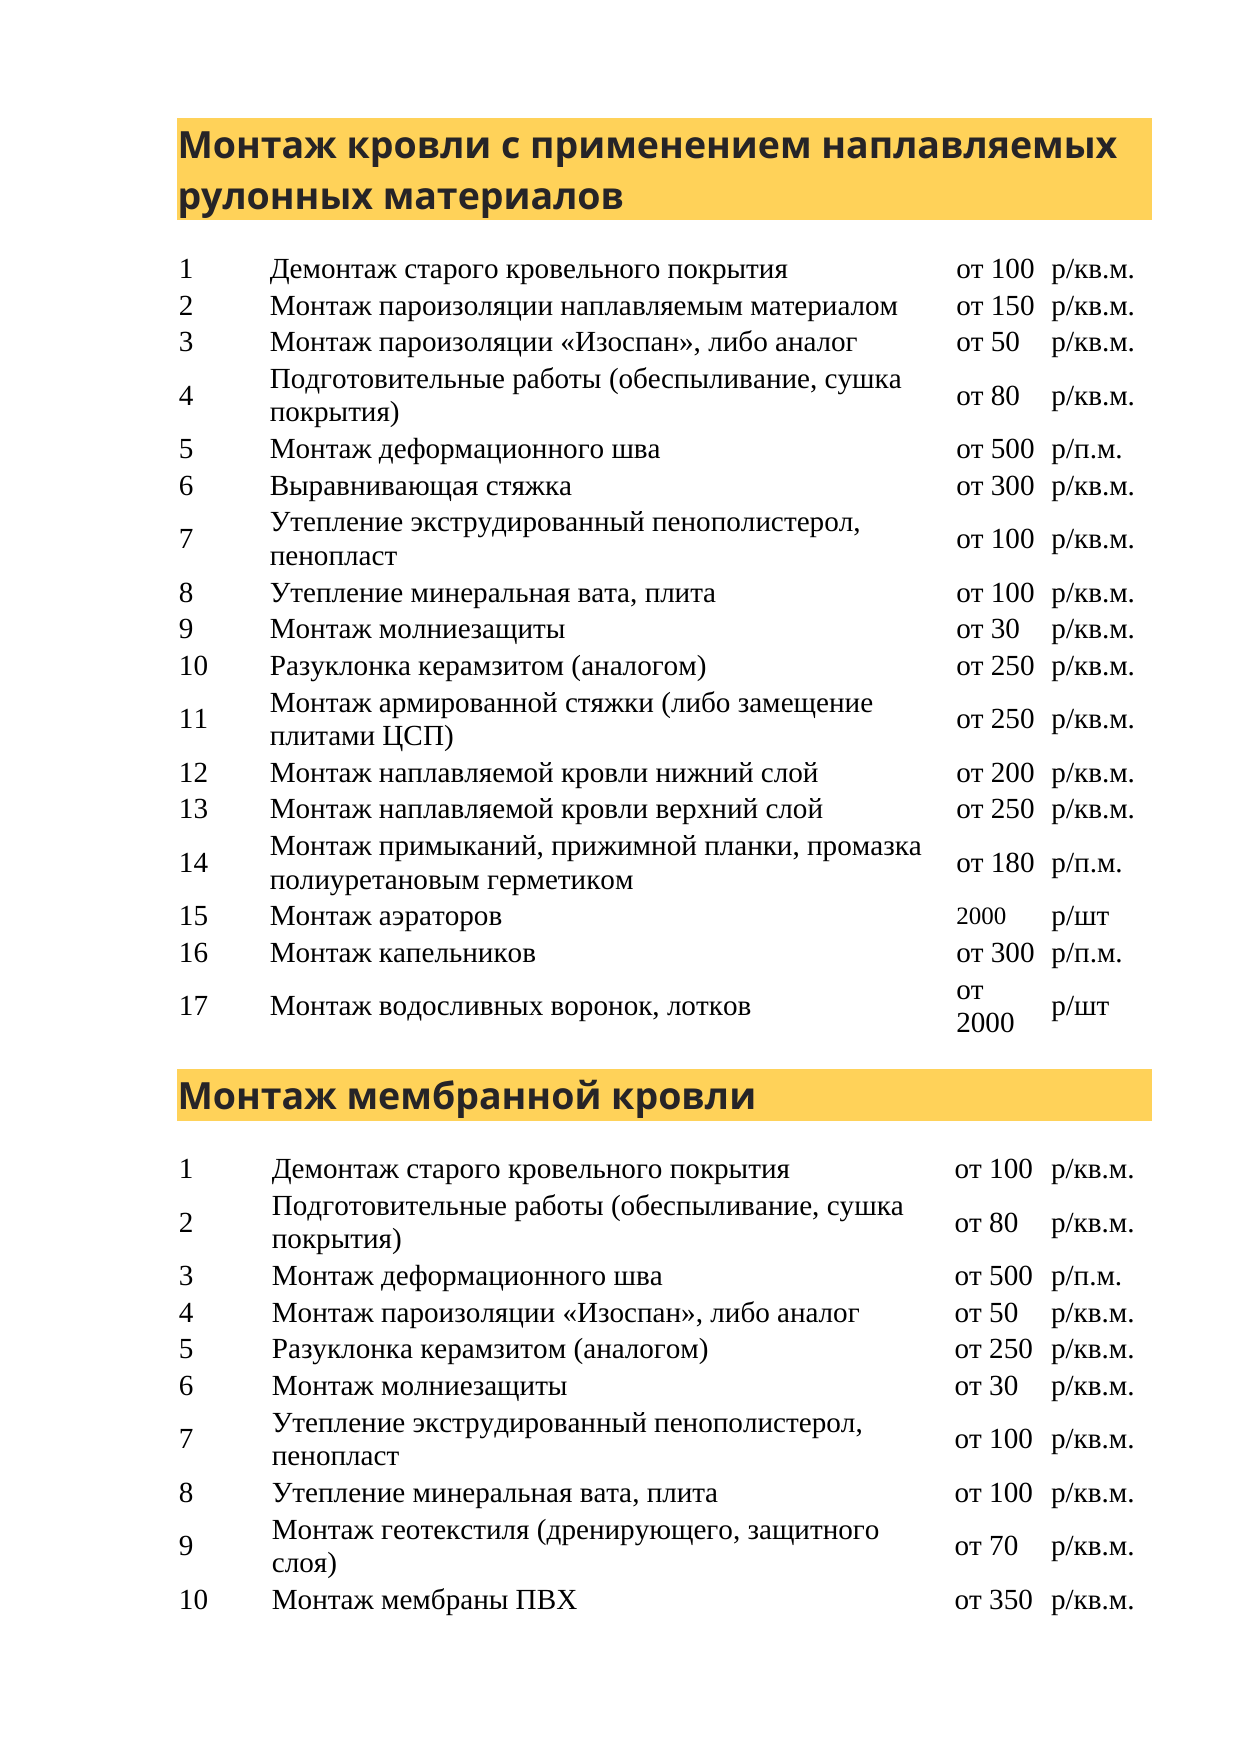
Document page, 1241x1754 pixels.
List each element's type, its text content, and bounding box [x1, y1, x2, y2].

table_cell р/кв.м. [1050, 610, 1152, 646]
table_cell Монтаж мембраны ПВХ [270, 1580, 953, 1617]
table_cell Утепление экструдированный пенополистерол, пенопласт [268, 503, 954, 573]
table_cell 15 [177, 897, 268, 933]
table_cell 9 [177, 1510, 270, 1580]
table_cell от 80 [953, 1186, 1049, 1257]
table_cell р/кв.м. [1050, 753, 1152, 790]
table_cell 10 [177, 646, 268, 683]
table_cell Разуклонка керамзитом (аналогом) [270, 1330, 953, 1367]
table_cell р/кв.м. [1050, 323, 1152, 359]
table_cell р/кв.м. [1049, 1474, 1152, 1510]
table_cell р/кв.м. [1049, 1580, 1152, 1617]
table_cell от 250 [954, 646, 1050, 683]
table_cell Монтаж геотекстиля (дренирующего, защитного слоя) [270, 1510, 953, 1580]
table_header от 100 [953, 1150, 1049, 1186]
table_cell 2000 [954, 897, 1050, 933]
table_cell Монтаж армированной стяжки (либо замещение плитами ЦСП) [268, 683, 954, 753]
table_cell 13 [177, 790, 268, 827]
table_cell от 250 [954, 790, 1050, 827]
table_cell р/кв.м. [1049, 1186, 1152, 1257]
table_cell Монтаж молниезащиты [268, 610, 954, 646]
table_cell от 100 [953, 1474, 1049, 1510]
table_cell Монтаж пароизоляции «Изоспан», либо аналог [268, 323, 954, 359]
table_cell 6 [177, 1367, 270, 1403]
table_header от 100 [954, 249, 1050, 286]
table_cell от 70 [953, 1510, 1049, 1580]
table_cell р/кв.м. [1049, 1330, 1152, 1367]
table_cell 7 [177, 503, 268, 573]
table_header р/кв.м. [1050, 249, 1152, 286]
table_cell от 150 [954, 286, 1050, 323]
table_cell Монтаж деформационного шва [270, 1257, 953, 1293]
table_header Демонтаж старого кровельного покрытия [268, 249, 954, 286]
table_cell от 300 [954, 934, 1050, 970]
table_cell р/кв.м. [1050, 646, 1152, 683]
table_cell Утепление экструдированный пенополистерол, пенопласт [270, 1403, 953, 1473]
table_cell 8 [177, 1474, 270, 1510]
table_cell от 500 [954, 430, 1050, 466]
table_cell 16 [177, 934, 268, 970]
table_cell от 180 [954, 827, 1050, 897]
table_cell от 100 [954, 573, 1050, 610]
table_cell р/кв.м. [1050, 503, 1152, 573]
table_cell р/кв.м. [1049, 1510, 1152, 1580]
table_cell от 100 [953, 1403, 1049, 1473]
table_cell 3 [177, 1257, 270, 1293]
table_cell р/шт [1050, 970, 1152, 1040]
table_cell р/кв.м. [1049, 1293, 1152, 1330]
table_cell 17 [177, 970, 268, 1040]
table_cell 3 [177, 323, 268, 359]
table_cell от 50 [954, 323, 1050, 359]
table_cell Монтаж водосливных воронок, лотков [268, 970, 954, 1040]
table_cell 8 [177, 573, 268, 610]
table_cell Монтаж примыканий, прижимной планки, промазка полиуретановым герметиком [268, 827, 954, 897]
table_header 1 [177, 1150, 270, 1186]
table_cell 14 [177, 827, 268, 897]
table_cell 2 [177, 1186, 270, 1257]
table_cell 12 [177, 753, 268, 790]
table_cell 4 [177, 1293, 270, 1330]
table_cell Монтаж капельников [268, 934, 954, 970]
table_cell Подготовительные работы (обеспыливание, сушка покрытия) [268, 359, 954, 429]
table_header 1 [177, 249, 268, 286]
table_cell от 250 [953, 1330, 1049, 1367]
table_cell р/п.м. [1050, 934, 1152, 970]
table_cell Утепление минеральная вата, плита [270, 1474, 953, 1510]
table_header Демонтаж старого кровельного покрытия [270, 1150, 953, 1186]
table_cell от 80 [954, 359, 1050, 429]
table_cell 6 [177, 466, 268, 503]
table_cell Монтаж пароизоляции наплавляемым материалом [268, 286, 954, 323]
table_cell Монтаж пароизоляции «Изоспан», либо аналог [270, 1293, 953, 1330]
table_cell 5 [177, 430, 268, 466]
table_cell 2 [177, 286, 268, 323]
table_cell от 30 [954, 610, 1050, 646]
table_cell 10 [177, 1580, 270, 1617]
table_cell от 500 [953, 1257, 1049, 1293]
table_cell Выравнивающая стяжка [268, 466, 954, 503]
table_cell от 350 [953, 1580, 1049, 1617]
table_cell р/шт [1050, 897, 1152, 933]
text Монтаж мембранной кровли [177, 1069, 1152, 1121]
table_cell р/кв.м. [1050, 683, 1152, 753]
table_cell Монтаж аэраторов [268, 897, 954, 933]
table_cell р/кв.м. [1050, 359, 1152, 429]
table_cell 9 [177, 610, 268, 646]
table_cell 7 [177, 1403, 270, 1473]
table_cell Утепление минеральная вата, плита [268, 573, 954, 610]
table_cell Монтаж молниезащиты [270, 1367, 953, 1403]
table_cell от 50 [953, 1293, 1049, 1330]
table_cell р/кв.м. [1049, 1367, 1152, 1403]
table_cell от 30 [953, 1367, 1049, 1403]
table_cell р/кв.м. [1050, 790, 1152, 827]
table_cell от 2000 [954, 970, 1050, 1040]
table_cell р/кв.м. [1050, 573, 1152, 610]
table_cell Разуклонка керамзитом (аналогом) [268, 646, 954, 683]
table_cell р/п.м. [1050, 430, 1152, 466]
table_cell 5 [177, 1330, 270, 1367]
table_header р/кв.м. [1049, 1150, 1152, 1186]
table_cell Монтаж деформационного шва [268, 430, 954, 466]
table_cell р/п.м. [1050, 827, 1152, 897]
text Монтаж кровли с применением наплавляемых рулонных материалов [177, 118, 1152, 220]
table_cell р/кв.м. [1050, 466, 1152, 503]
table_cell р/п.м. [1049, 1257, 1152, 1293]
table_cell от 300 [954, 466, 1050, 503]
table_cell от 250 [954, 683, 1050, 753]
table_cell р/кв.м. [1049, 1403, 1152, 1473]
table_cell от 200 [954, 753, 1050, 790]
table_cell 11 [177, 683, 268, 753]
table_cell от 100 [954, 503, 1050, 573]
table_cell Подготовительные работы (обеспыливание, сушка покрытия) [270, 1186, 953, 1257]
table_cell 4 [177, 359, 268, 429]
table_cell Монтаж наплавляемой кровли верхний слой [268, 790, 954, 827]
table_cell р/кв.м. [1050, 286, 1152, 323]
table_cell Монтаж наплавляемой кровли нижний слой [268, 753, 954, 790]
